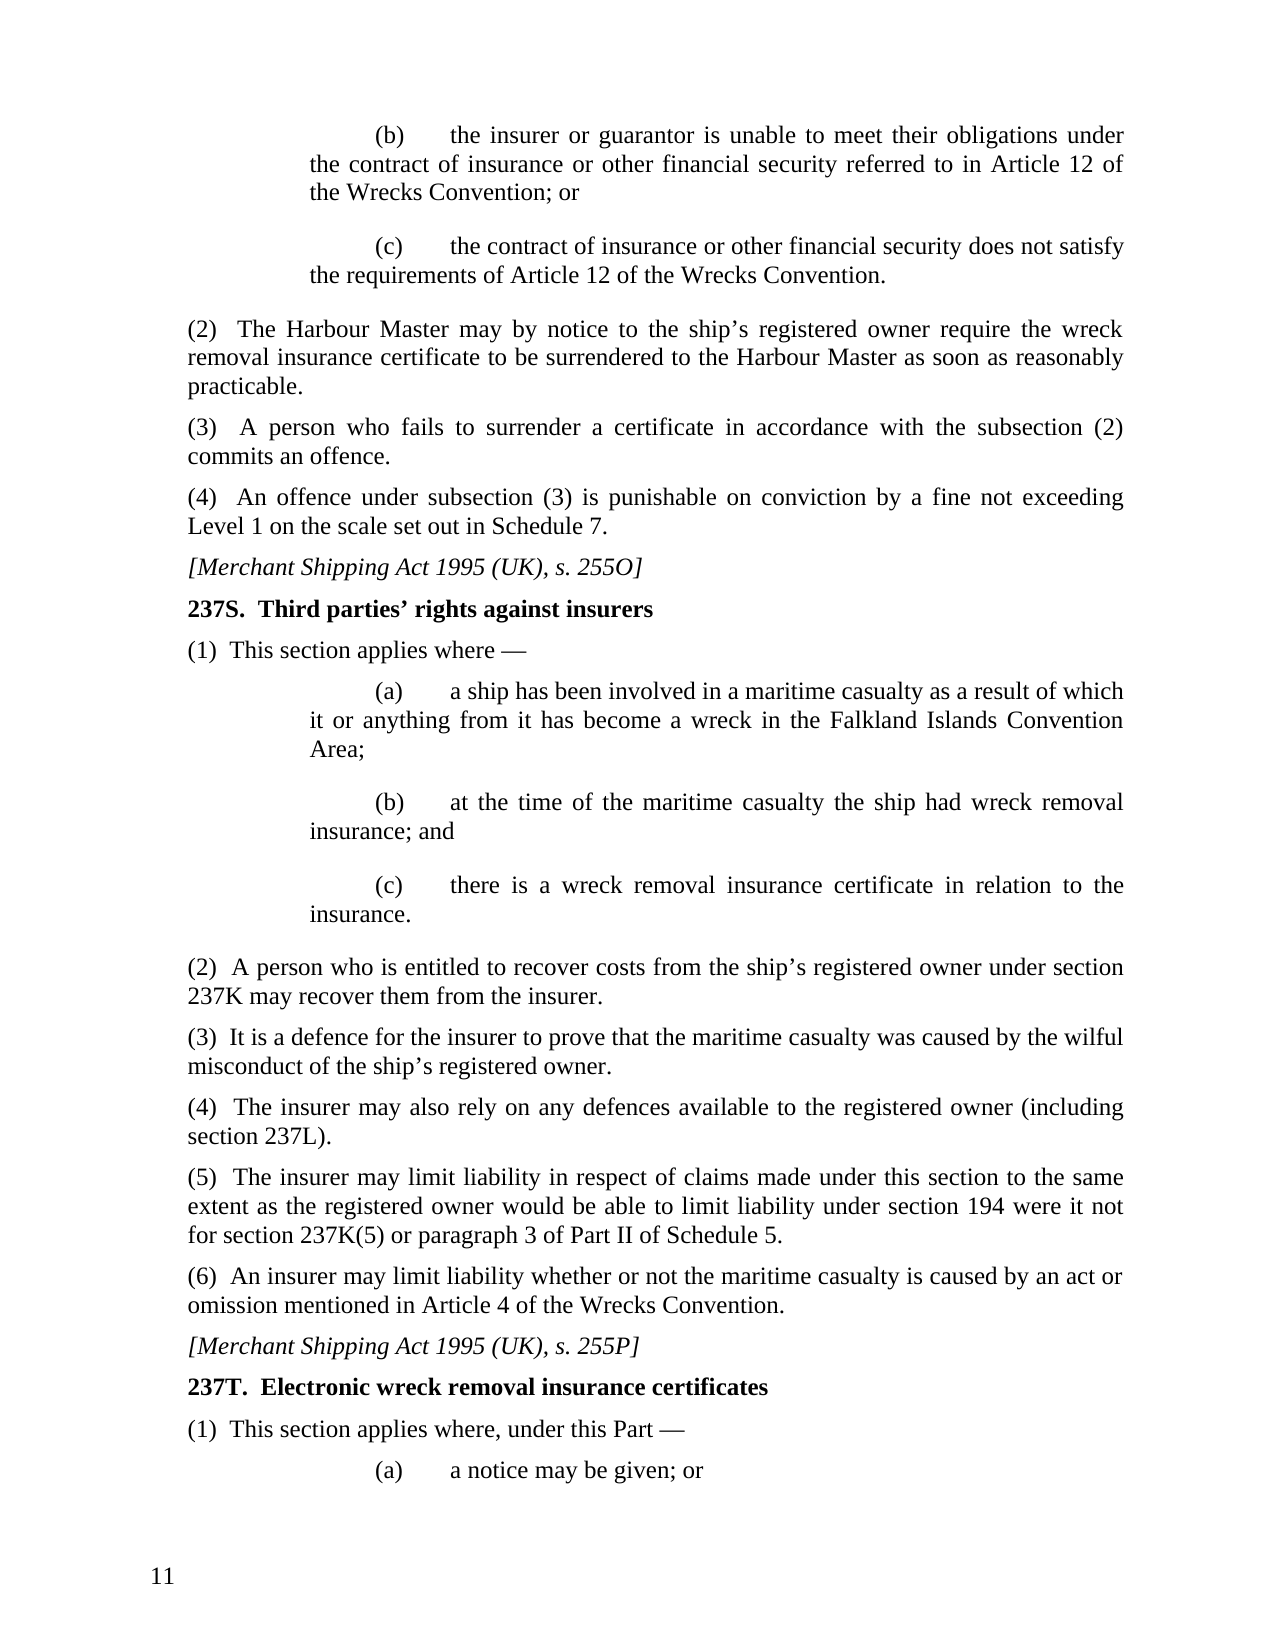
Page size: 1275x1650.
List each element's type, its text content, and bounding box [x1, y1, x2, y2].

text (2) A person who is entitled to recover costs from the ship’s registered owner under section 237K may recover them from the insurer. [187, 952, 1125, 1010]
text 237S. Third parties’ rights against insurers [187, 594, 1125, 622]
text (5) The insurer may limit liability in respect of claims made under this section to the same extent as the registered owner would be able to limit liability under section 194 were it not for section 237K(5) or paragraph 3 of Part II of Schedule 5. [187, 1162, 1125, 1249]
text (c) there is a wreck removal insurance certificate in relation to the insurance. [309, 870, 1125, 927]
text (3) It is a defence for the insurer to prove that the maritime casualty was caused by the wilful misconduct of the ship’s registered owner. [187, 1022, 1125, 1080]
text (4) An offence under subsection (3) is punishable on conviction by a fine not exceeding Level 1 on the scale set out in Schedule 7. [187, 482, 1125, 540]
text (6) An insurer may limit liability whether or not the maritime casualty is caused by an act or omission mentioned in Article 4 of the Wrecks Convention. [187, 1261, 1125, 1319]
text (1) This section applies where — [187, 635, 1125, 664]
text 237T. Electronic wreck removal insurance certificates [187, 1372, 1125, 1401]
text (1) This section applies where, under this Part — [187, 1414, 1125, 1442]
text (b) at the time of the maritime casualty the ship had wreck removal insurance; and [309, 787, 1125, 845]
text (a) a ship has been involved in a maritime casualty as a result of which it or anything from it has become a wreck in the Falkland Islands Convention Area; [309, 676, 1125, 762]
text [Merchant Shipping Act 1995 (UK), s. 255O] [187, 552, 1125, 581]
text (a) a notice may be given; or [309, 1455, 1125, 1484]
text (4) The insurer may also rely on any defences available to the registered owner (including section 237L). [187, 1092, 1125, 1150]
text (3) A person who fails to surrender a certificate in accordance with the subsection (2) commits an offence. [187, 412, 1125, 470]
text (c) the contract of insurance or other financial security does not satisfy the requirements of Article 12 of the Wrecks Convention. [309, 231, 1125, 289]
text [Merchant Shipping Act 1995 (UK), s. 255P] [187, 1331, 1125, 1360]
text (2) The Harbour Master may by notice to the ship’s registered owner require the wreck removal insurance certificate to be surrendered to the Harbour Master as soon as reasonably practicable. [187, 314, 1125, 400]
text (b) the insurer or guarantor is unable to meet their obligations under the contract of insurance or other financial security referred to in Article 12 of the Wrecks Convention; or [309, 120, 1125, 206]
